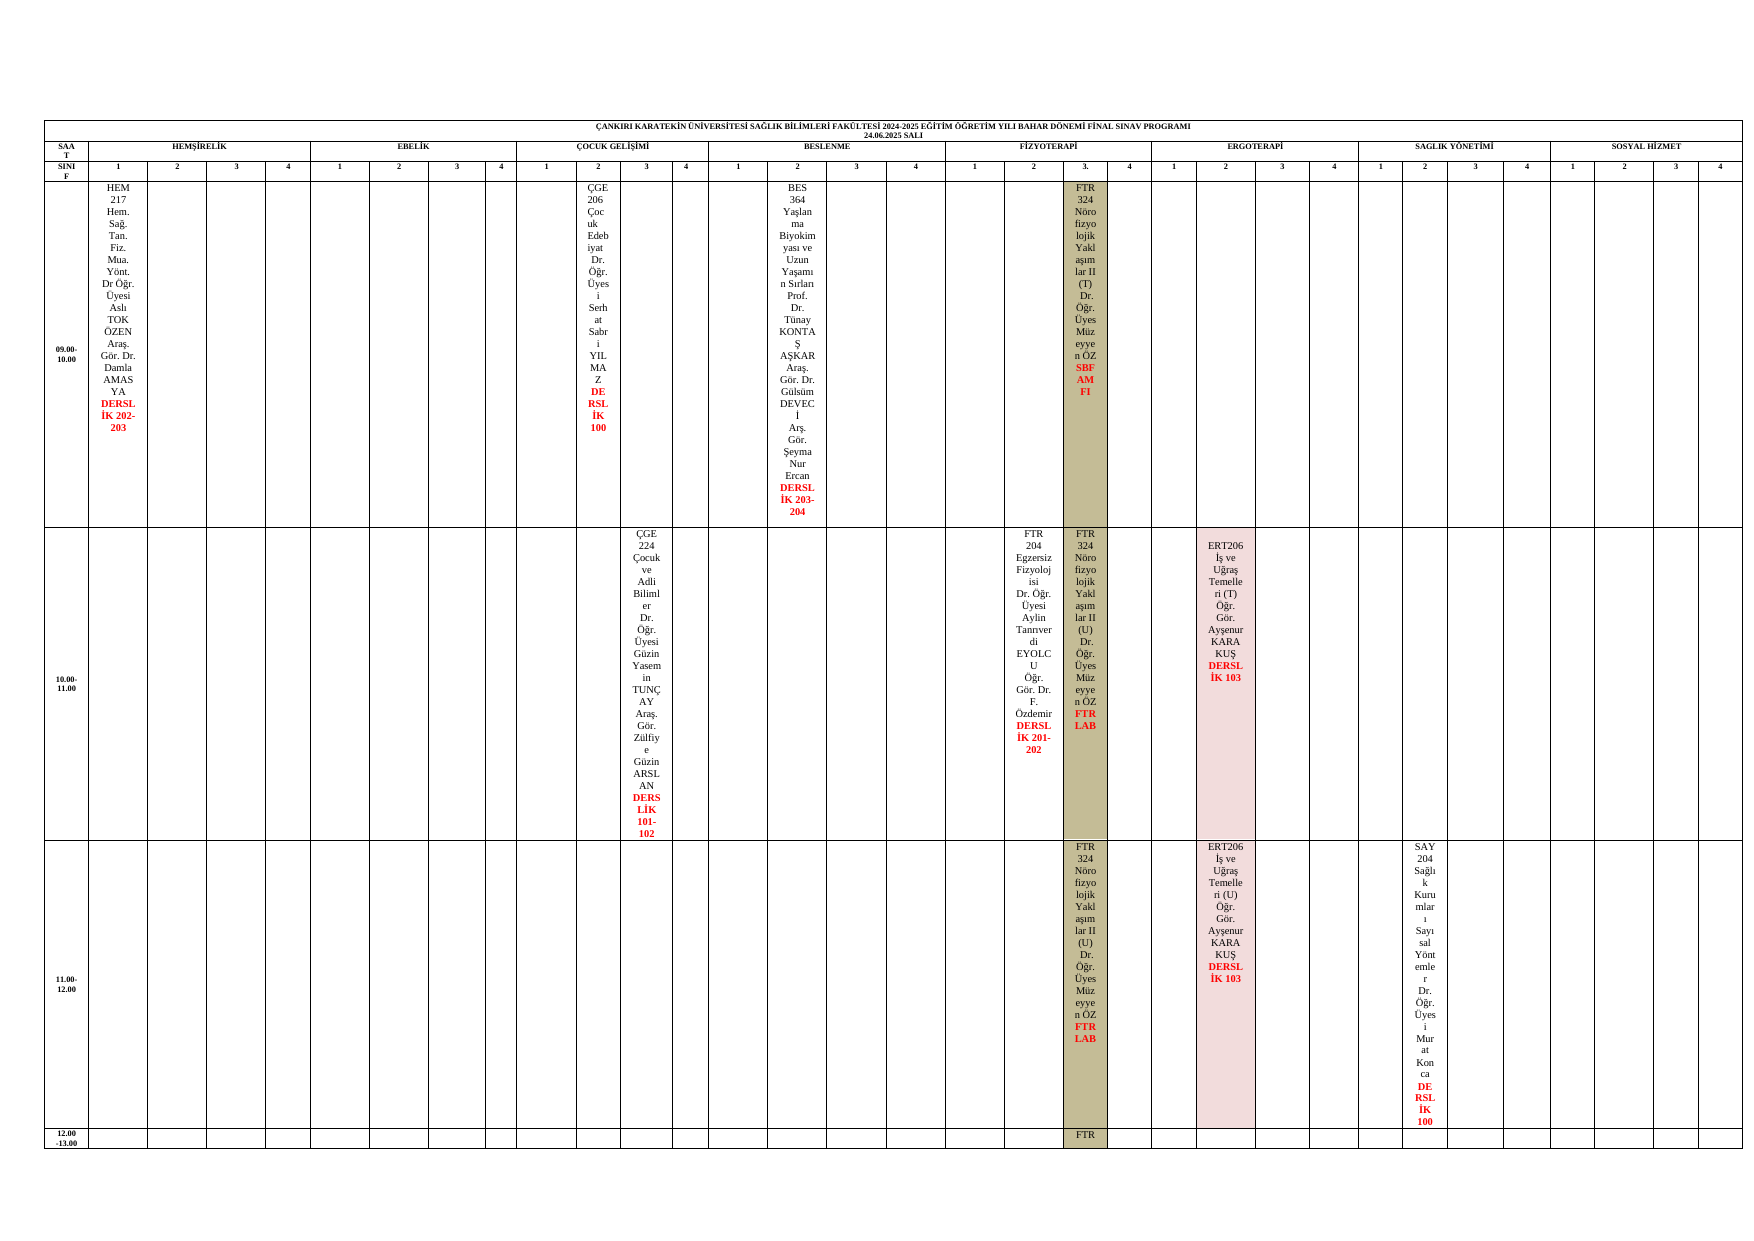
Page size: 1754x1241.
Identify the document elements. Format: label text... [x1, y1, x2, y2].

table_cell [1005, 841, 1063, 1128]
table_cell [1551, 841, 1594, 1128]
table_cell [517, 1129, 576, 1148]
table_cell [1551, 1129, 1594, 1148]
table_cell 3 [207, 162, 265, 181]
table_cell [1448, 841, 1503, 1128]
table_cell [370, 841, 428, 1128]
table_cell [673, 1129, 708, 1148]
table_cell [621, 182, 672, 527]
table_cell 3 [1654, 162, 1698, 181]
table_cell [673, 841, 708, 1128]
table_cell [1551, 182, 1594, 527]
table_cell FİZYOTERAPİ [946, 142, 1151, 161]
table_cell 1 [311, 162, 369, 181]
table_cell [709, 841, 767, 1128]
table_cell [887, 182, 945, 527]
table_cell 2 [1595, 162, 1653, 181]
table_cell [946, 528, 1004, 839]
table_cell ÇGE 206 Çocuk Edebiyat Dr. Öğr. Üyesi Serhat Sabri YILMAZ DERSLİK 100 [577, 182, 620, 527]
table_cell HEMŞİRELİK [89, 142, 310, 161]
table_cell [266, 182, 310, 527]
table_cell [1595, 1129, 1653, 1148]
table_cell [1310, 1129, 1358, 1148]
table_cell [709, 1129, 767, 1148]
table_cell [1197, 182, 1255, 527]
table_cell SAAT [45, 142, 88, 161]
table_cell [1310, 841, 1358, 1128]
table_cell [207, 841, 265, 1128]
table_cell [1699, 182, 1742, 527]
table_cell 4 [486, 162, 516, 181]
table_cell SAGLIK YÖNETİMİ [1359, 142, 1550, 161]
table_cell [207, 1129, 265, 1148]
table_cell [768, 1129, 826, 1148]
table_cell [1699, 841, 1742, 1128]
table_cell 3 [827, 162, 886, 181]
table_cell [370, 528, 428, 839]
table_cell [621, 1129, 672, 1148]
table_cell 3 [621, 162, 672, 181]
table_cell 12.00 -13.00 [45, 1129, 88, 1148]
table_cell [1108, 528, 1151, 839]
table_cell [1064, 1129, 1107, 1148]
table_cell [1152, 528, 1196, 839]
table_cell [946, 182, 1004, 527]
table_cell [577, 841, 620, 1128]
table_cell [148, 841, 206, 1128]
table_cell [429, 841, 485, 1128]
table_cell [1108, 1129, 1151, 1148]
table_cell [709, 182, 767, 527]
table_cell [1448, 528, 1503, 839]
table_cell [266, 1129, 310, 1148]
table_cell 4 [673, 162, 708, 181]
table_cell [311, 1129, 369, 1148]
table_cell [148, 182, 206, 527]
table_cell [621, 841, 672, 1128]
table_cell [887, 841, 945, 1128]
table_cell 2 [370, 162, 428, 181]
table_cell [1504, 1129, 1550, 1148]
table_cell [486, 1129, 516, 1148]
table_cell [1654, 841, 1698, 1128]
table_cell 09.00-10.00 [45, 182, 88, 527]
table_cell [827, 841, 886, 1128]
table_cell [1005, 1129, 1063, 1148]
table_cell [486, 528, 516, 839]
table_cell 4 [1699, 162, 1742, 181]
table_cell [1595, 528, 1653, 839]
table_cell [207, 182, 265, 527]
table_cell [1359, 182, 1402, 527]
table_cell EBELİK [311, 142, 516, 161]
table_cell [148, 1129, 206, 1148]
table_cell [517, 841, 576, 1128]
table_cell 3 [1256, 162, 1309, 181]
table_cell [429, 182, 485, 527]
table_cell [673, 528, 708, 839]
table_cell [946, 1129, 1004, 1148]
table_cell [1256, 841, 1309, 1128]
table_cell 3. [1064, 162, 1107, 181]
table_cell [207, 528, 265, 839]
table_cell 3 [429, 162, 485, 181]
table_cell ERT206 İş ve Uğraş Temelleri (T) Öğr. Gör. Ayşenur KARAKUŞ DERSLİK 103 [1197, 528, 1255, 839]
table_header ÇANKIRI KARATEKİN ÜNİVERSİTESİ SAĞLIK BİLİMLERİ FAKÜLTESİ 2024-2025 EĞİTİM ÖĞRETİM YILI BAHAR DÖNEMİ FİNAL SINAV PROGRAMI 24.06.2025 SALI [45, 121, 1742, 141]
table_cell [1699, 1129, 1742, 1148]
table_cell [89, 1129, 147, 1148]
table_cell [887, 528, 945, 839]
table_cell 10.00-11.00 [45, 528, 88, 839]
table_cell BES 364 Yaşlanma Biyokimyası ve Uzun Yaşamın Sırları Prof. Dr. Tünay KONTAŞ AŞKAR Araş. Gör. Dr. Gülsüm DEVECİ Arş. Gör. Şeyma Nur Ercan DERSLİK 203-204 [768, 182, 826, 527]
table_cell FTR324 Nörofizyolojik Yaklaşımlar II (U) Dr. Öğr. ÜyesMüzeyyen ÖZ FTR LAB [1064, 528, 1107, 839]
table_cell [1448, 1129, 1503, 1148]
table_cell ÇGE 224 Çocuk ve Adli Bilimler Dr. Öğr. Üyesi Güzin Yasemin TUNÇAY Araş. Gör. Zülfiye Güzin ARSLAN DERSLİK 101-102 [621, 528, 672, 839]
table_cell [1403, 1129, 1447, 1148]
table_cell [370, 1129, 428, 1148]
table_cell 1 [1359, 162, 1402, 181]
table_cell ERGOTERAPİ [1152, 142, 1358, 161]
table_cell [429, 528, 485, 839]
table_cell [1359, 1129, 1402, 1148]
table_cell [370, 182, 428, 527]
table_cell [1403, 528, 1447, 839]
table_cell 4 [266, 162, 310, 181]
table_cell [311, 182, 369, 527]
table_cell SOSYAL HİZMET [1551, 142, 1742, 161]
table_cell [1504, 841, 1550, 1128]
table_cell 2 [768, 162, 826, 181]
table_cell [1654, 1129, 1698, 1148]
table_cell [577, 1129, 620, 1148]
table_cell [673, 182, 708, 527]
table_cell [1359, 528, 1402, 839]
table_cell [1359, 841, 1402, 1128]
table_cell [266, 528, 310, 839]
table_cell [709, 528, 767, 839]
table_cell [1595, 182, 1653, 527]
table_cell 4 [887, 162, 945, 181]
table_cell 1 [709, 162, 767, 181]
table_cell [1595, 841, 1653, 1128]
table_cell 2 [577, 162, 620, 181]
table_cell [827, 182, 886, 527]
table_cell [1256, 182, 1309, 527]
table_cell [1256, 1129, 1309, 1148]
table_cell [1005, 182, 1063, 527]
table_cell [768, 528, 826, 839]
table_cell SINIF [45, 162, 88, 181]
table_cell [311, 528, 369, 839]
table_cell [1448, 182, 1503, 527]
table_cell [1504, 182, 1550, 527]
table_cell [1064, 841, 1107, 1128]
table_cell [1504, 528, 1550, 839]
table_cell [429, 1129, 485, 1148]
table_cell 2 [148, 162, 206, 181]
table_cell [486, 182, 516, 527]
table_cell [148, 528, 206, 839]
table_cell [1152, 182, 1196, 527]
table_cell [517, 528, 576, 839]
table_cell [89, 528, 147, 839]
table_cell [1403, 182, 1447, 527]
table_cell 1 [517, 162, 576, 181]
table_cell 1 [946, 162, 1004, 181]
table_cell [1654, 528, 1698, 839]
table_cell [311, 841, 369, 1128]
table_cell 2 [1197, 162, 1255, 181]
table_cell ERT206 İş ve Uğraş Temelleri (U) Öğr. Gör. Ayşenur KARAKUŞ DERSLİK 103 [1197, 841, 1255, 1128]
table_cell [1310, 528, 1358, 839]
table_cell BESLENME [709, 142, 945, 161]
table_cell 2 [1005, 162, 1063, 181]
table_cell [1310, 182, 1358, 527]
table_cell [827, 1129, 886, 1148]
table_cell [1152, 1129, 1196, 1148]
table_cell [89, 841, 147, 1128]
table_cell [517, 182, 576, 527]
table_cell HEM 217 Hem. Sağ. Tan. Fiz. Mua. Yönt. Dr Öğr. Üyesi Aslı TOK ÖZEN Araş. Gör. Dr. Damla AMASYA DERSLİK 202-203 [89, 182, 147, 527]
table_cell 1 [89, 162, 147, 181]
table_cell 1 [1152, 162, 1196, 181]
table_cell [1551, 528, 1594, 839]
table_cell [1654, 182, 1698, 527]
table_cell [768, 841, 826, 1128]
table_cell SAY204 Sağlık Kurumları Sayısal Yöntemler Dr. Öğr. Üyesi Murat Konca DERSLİK 100 [1403, 841, 1447, 1128]
table_cell [486, 841, 516, 1128]
table_cell [1108, 182, 1151, 527]
table_cell [827, 528, 886, 839]
table_cell FTR 204 Egzersiz Fizyolojisi Dr. Öğr. Üyesi Aylin Tanrıverdi EYOLCU Öğr. Gör. Dr. F. Özdemir DERSLİK 201-202 [1005, 528, 1063, 839]
table_cell [1699, 528, 1742, 839]
table_cell [1197, 1129, 1255, 1148]
table_cell [1256, 528, 1309, 839]
table_cell [887, 1129, 945, 1148]
table_cell [1152, 841, 1196, 1128]
table_cell 11.00-12.00 [45, 841, 88, 1128]
table_cell 1 [1551, 162, 1594, 181]
table_cell [266, 841, 310, 1128]
table_cell 4 [1310, 162, 1358, 181]
table_cell [946, 841, 1004, 1128]
table_cell [1108, 841, 1151, 1128]
table_cell [577, 528, 620, 839]
table_cell ÇOCUK GELİŞİMİ [517, 142, 708, 161]
table_cell 3 [1448, 162, 1503, 181]
table_cell 4 [1108, 162, 1151, 181]
table_cell 2 [1403, 162, 1447, 181]
table_cell 4 [1504, 162, 1550, 181]
table_cell FTR324 Nörofizyolojik Yaklaşımlar II (T) Dr. Öğr. ÜyesMüzeyyen ÖZ SBF AMFI [1064, 182, 1107, 527]
